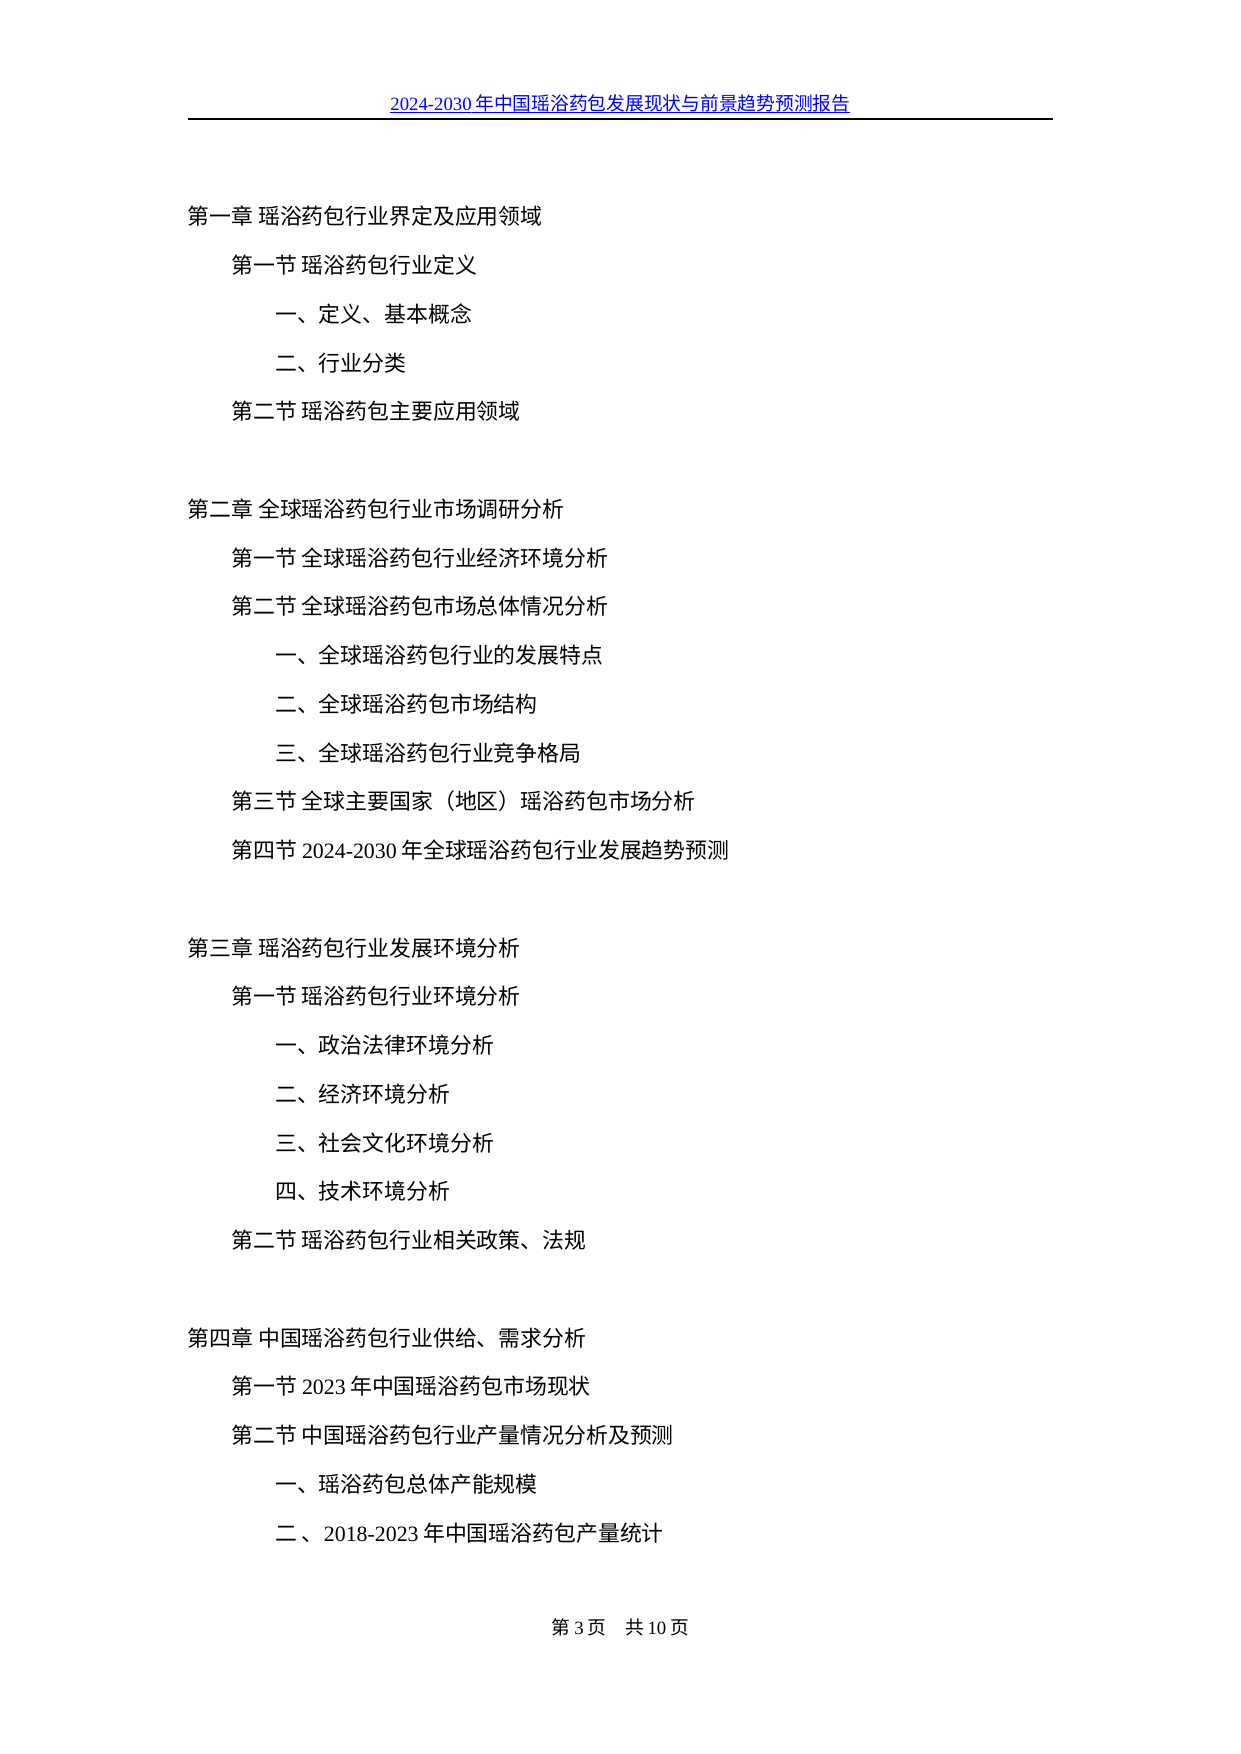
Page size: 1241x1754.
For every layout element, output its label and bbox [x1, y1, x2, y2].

text [187, 150, 1053, 1548]
